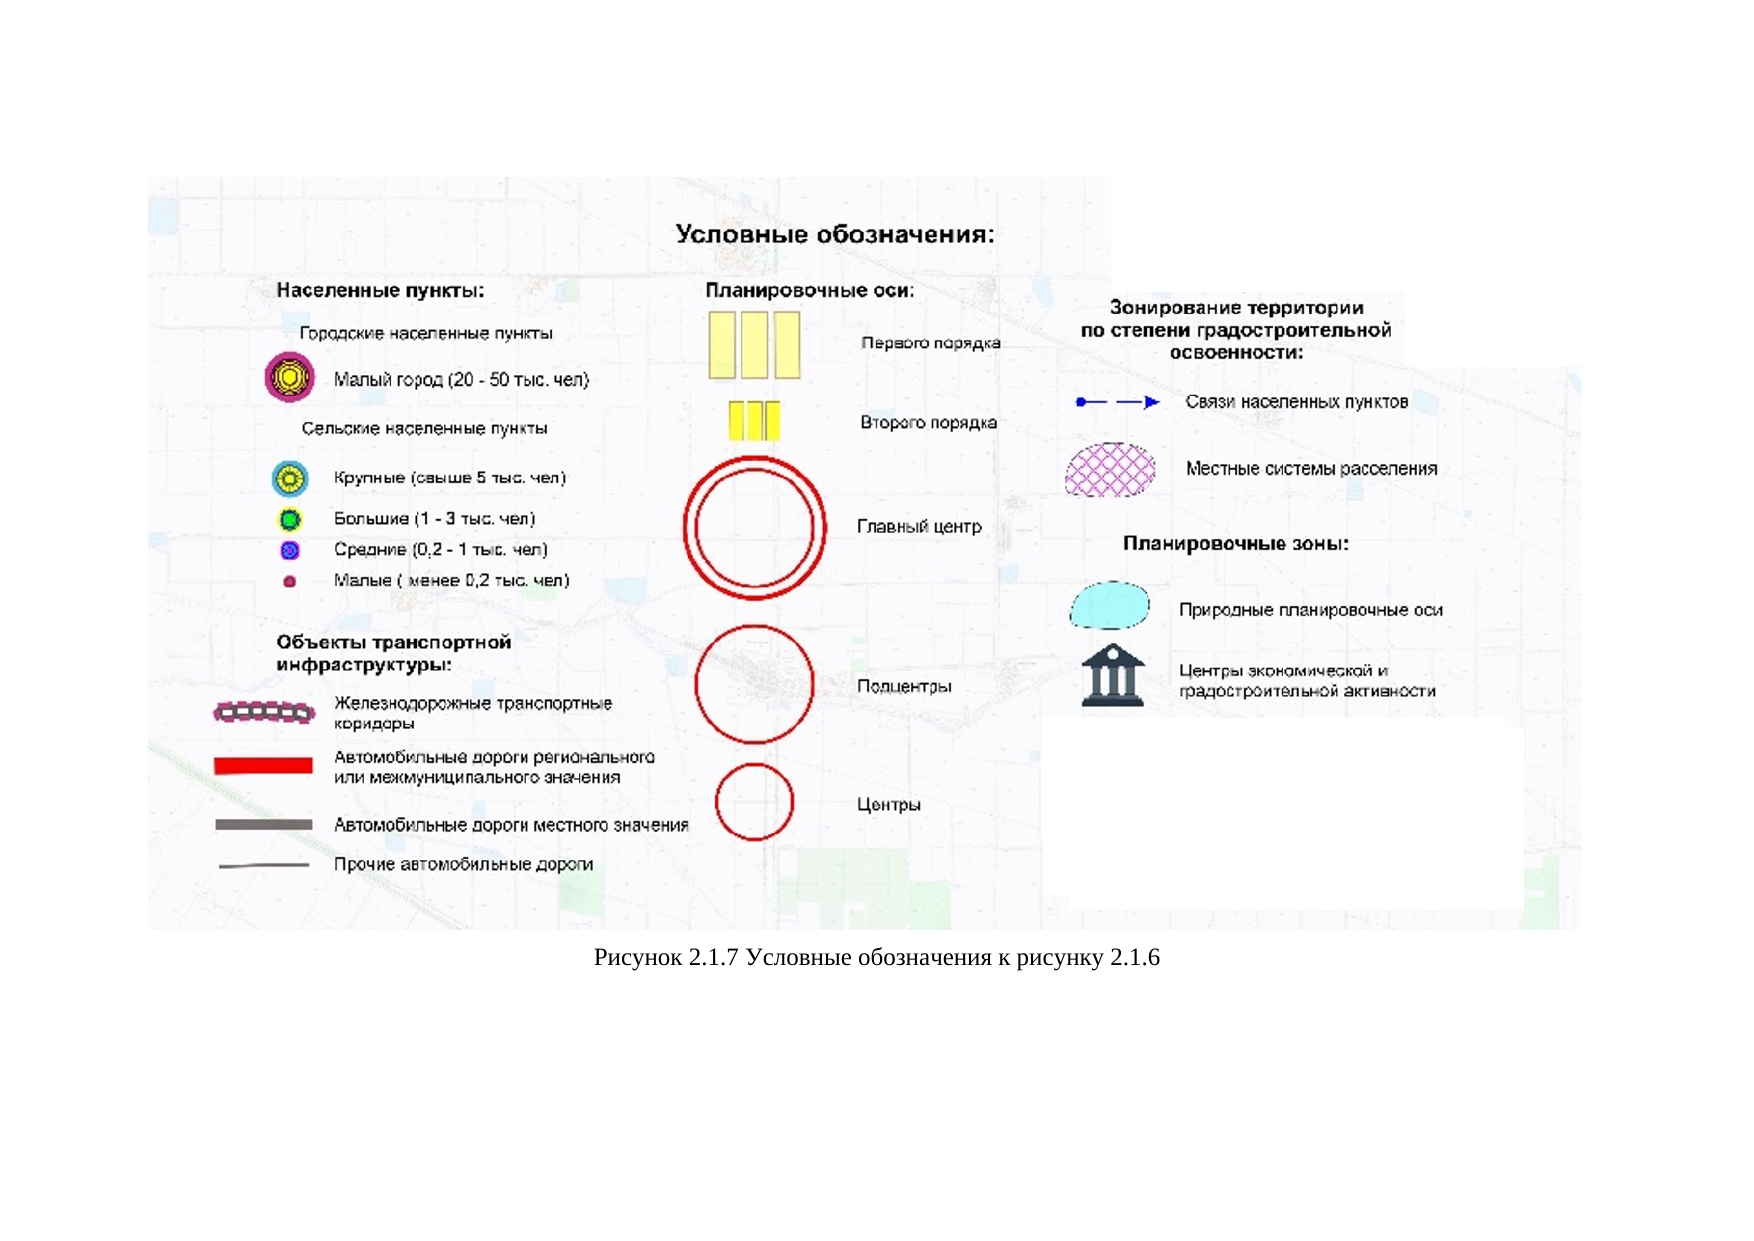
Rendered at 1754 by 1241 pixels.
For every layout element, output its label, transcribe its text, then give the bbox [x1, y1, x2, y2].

picture [147, 177, 1607, 943]
text Рисунок 2.1.7 Условные обозначения к рисунку 2.1.6 [118, 942, 1636, 971]
